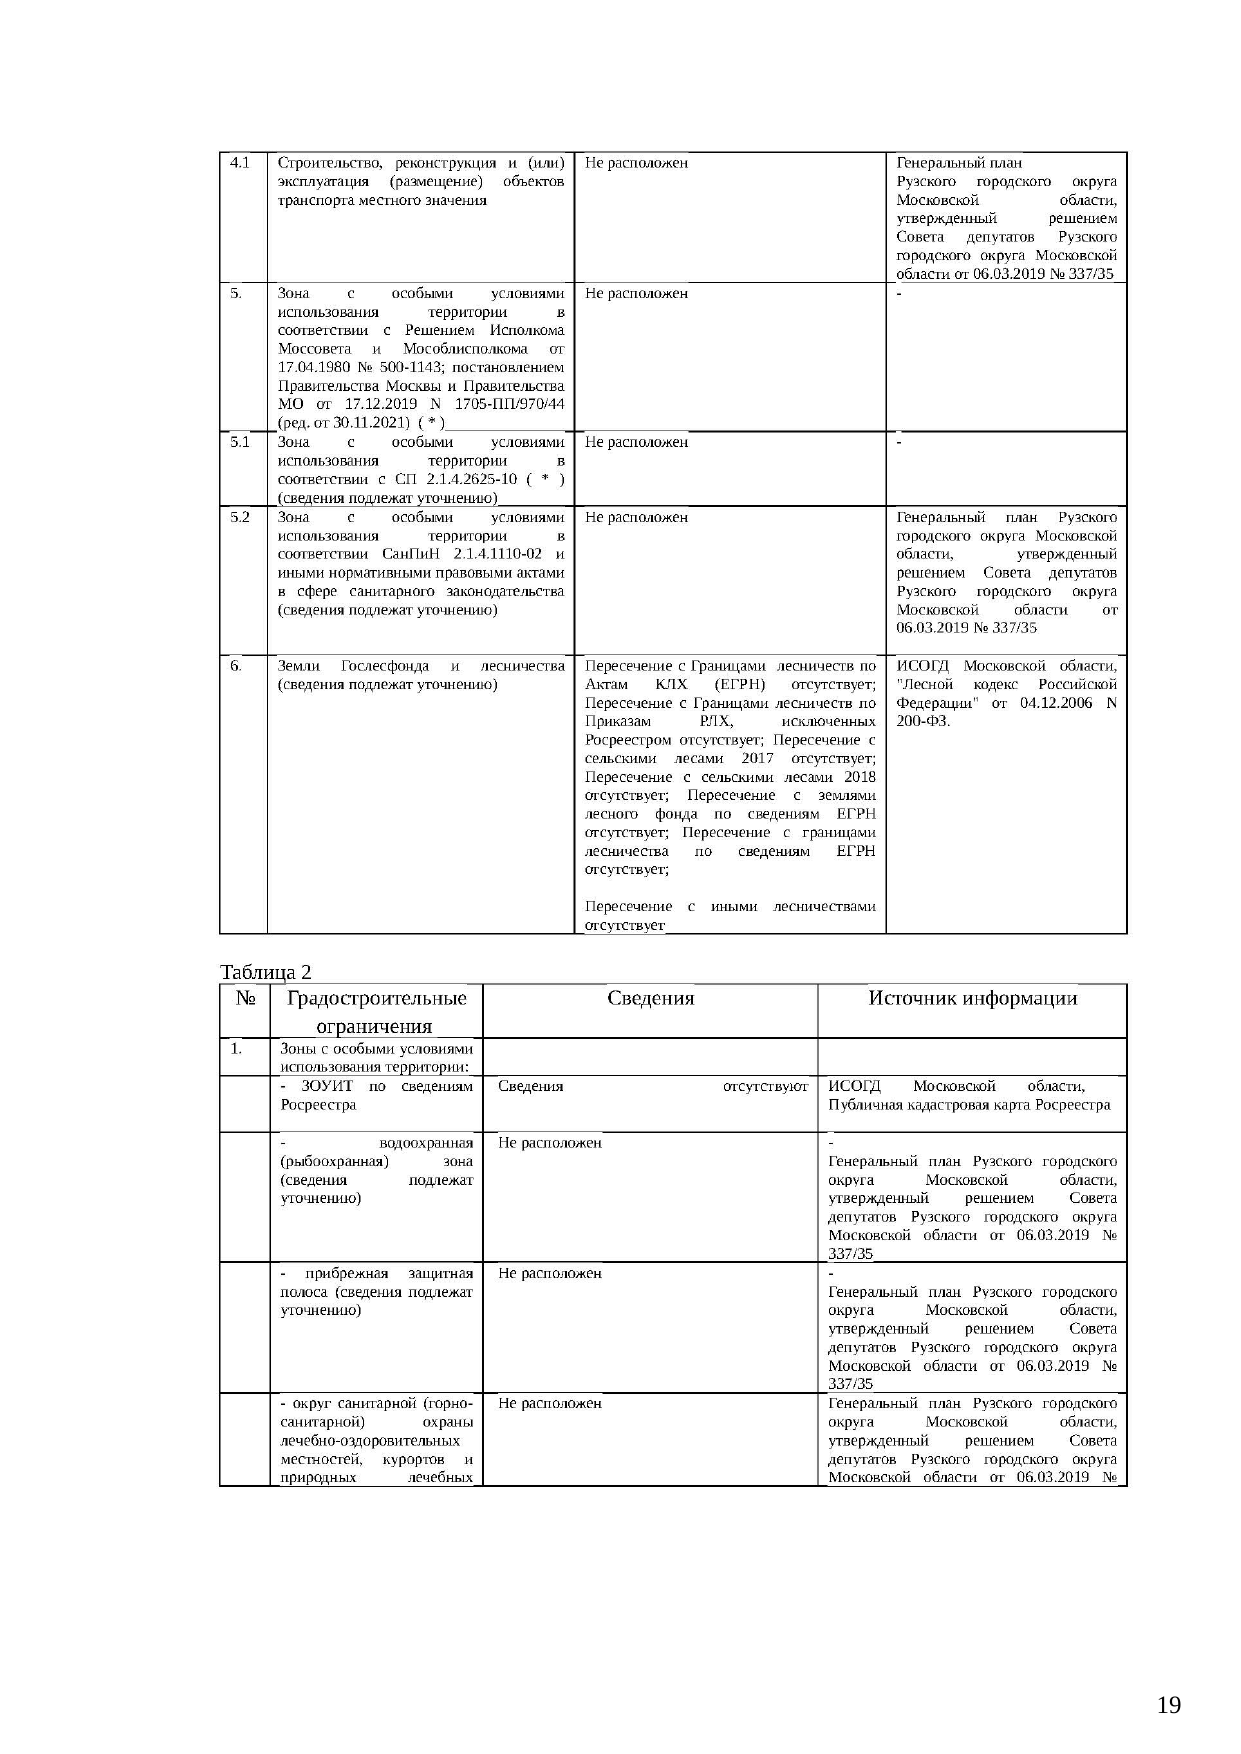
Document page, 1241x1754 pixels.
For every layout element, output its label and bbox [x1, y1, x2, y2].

picture [118, 88, 1182, 1593]
